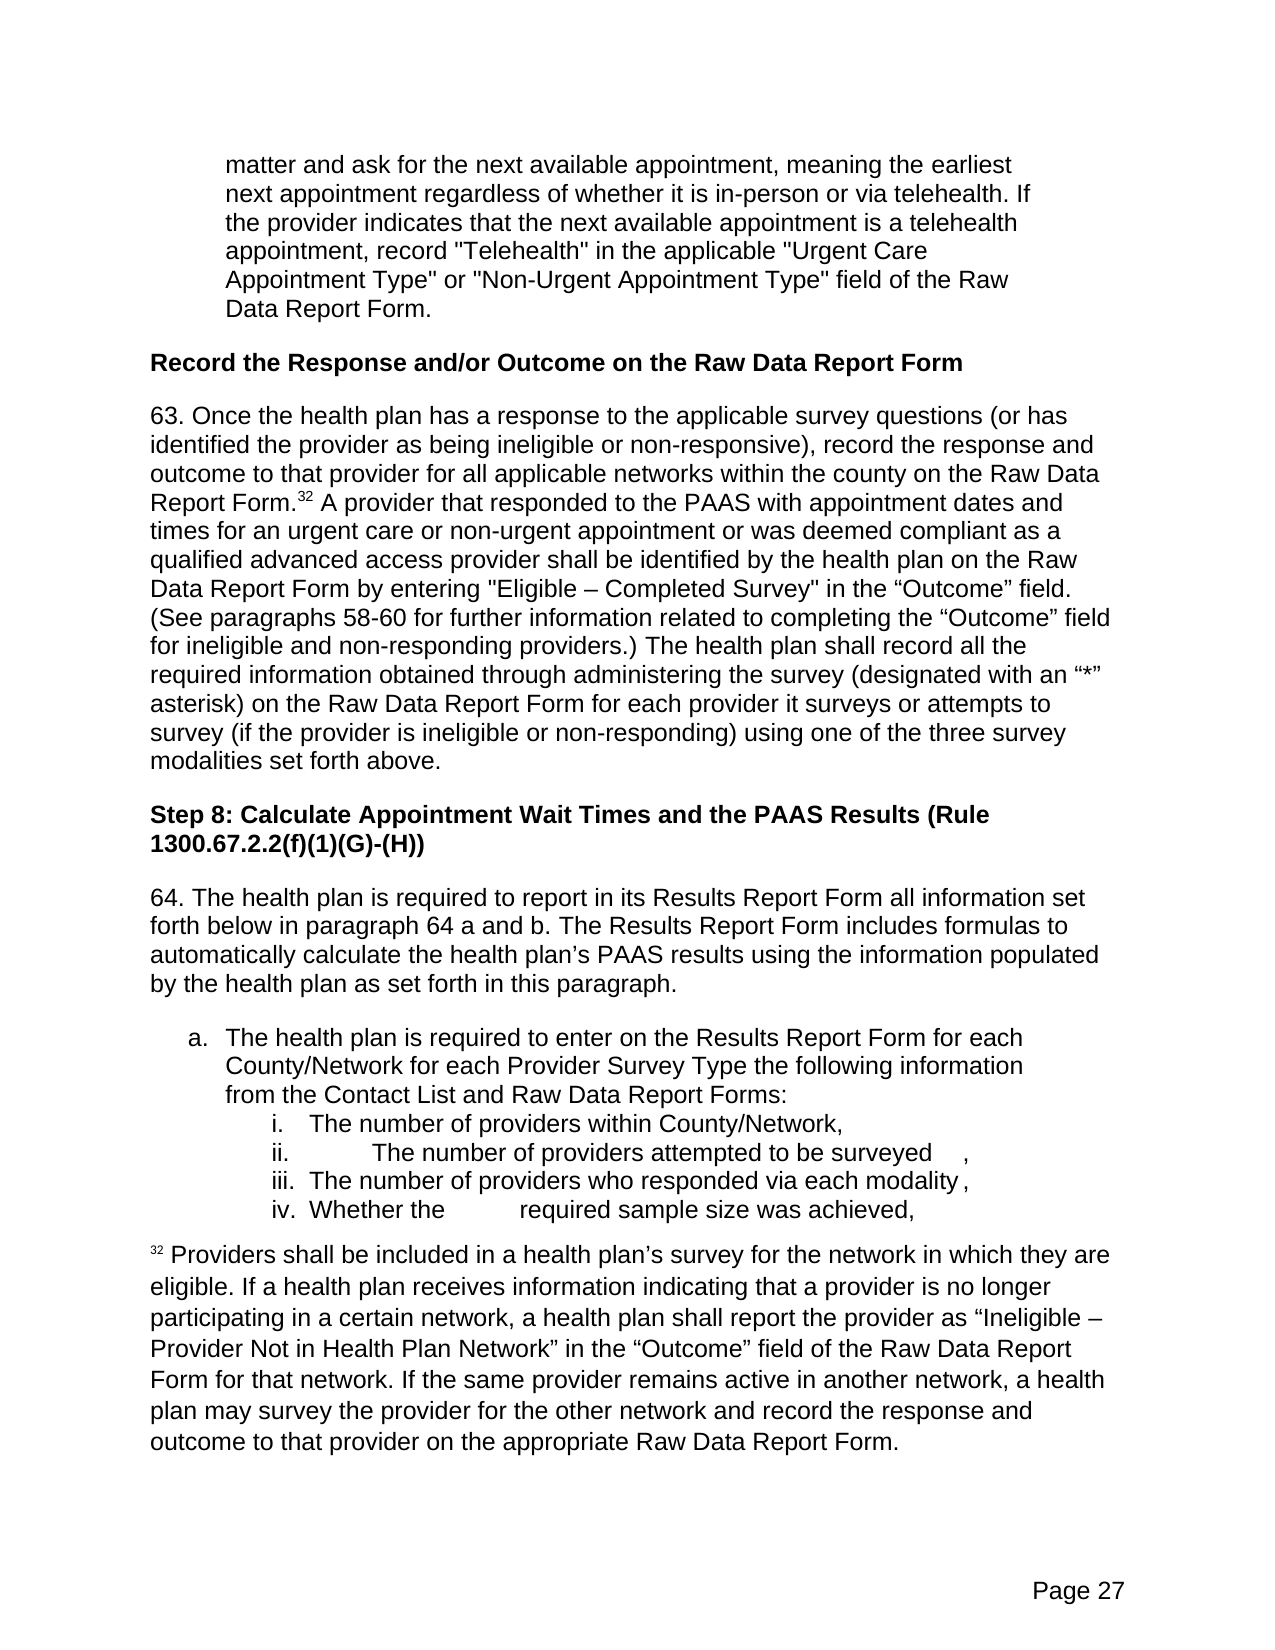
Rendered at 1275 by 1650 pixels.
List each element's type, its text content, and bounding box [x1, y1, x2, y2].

text 64. The health plan is required to report in its Results Report Form all information set forth below in paragraph 64 a and b. The Results Report Form includes formulas to automatically calculate the health plan’s PAAS results using the information populated by the health plan as set forth in this paragraph. [150, 882, 1125, 997]
list The number of providers within County/Network, [271, 1109, 1125, 1137]
text 63. Once the health plan has a response to the applicable survey questions (or has identified the provider as being ineligible or non-responsive), record the response and outcome to that provider for all applicable networks within the county on the Raw Data Report Form. A provider that responded to the PAAS with appointment dates and times for an urgent care or non-urgent appointment or was deemed compliant as a qualified advanced access provider shall be identified by the health plan on the Raw Data Report Form by entering "Eligible – Completed Survey" in the “Outcome” field. (See paragraphs 58-60 for further information related to completing the “Outcome” field for ineligible and non-responding providers.) The health plan shall record all the required information obtained through administering the survey (designated with an “*” asterisk) on the Raw Data Report Form for each provider it surveys or attempts to survey (if the provider is ineligible or non-responding) using one of the three survey modalities set forth above. [150, 401, 1125, 775]
list The number of providers who responded via each modality , [271, 1166, 1125, 1195]
list Whether the required sample size was achieved, [271, 1195, 1125, 1224]
subtitle Record the Response and/or Outcome on the Raw Data Report Form [150, 347, 1125, 376]
list The health plan is required to enter on the Results Report Form for each County/Network for each Provider Survey Type the following information from the Contact List and Raw Data Report Forms: [188, 1022, 1050, 1109]
list The number of providers attempted to be surveyed , [271, 1137, 1125, 1166]
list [188, 150, 1050, 322]
subtitle Step 8: Calculate Appointment Wait Times and the PAAS Results (Rule 1300.67.2.2(f)(1)(G)-(H)) [150, 800, 1125, 857]
